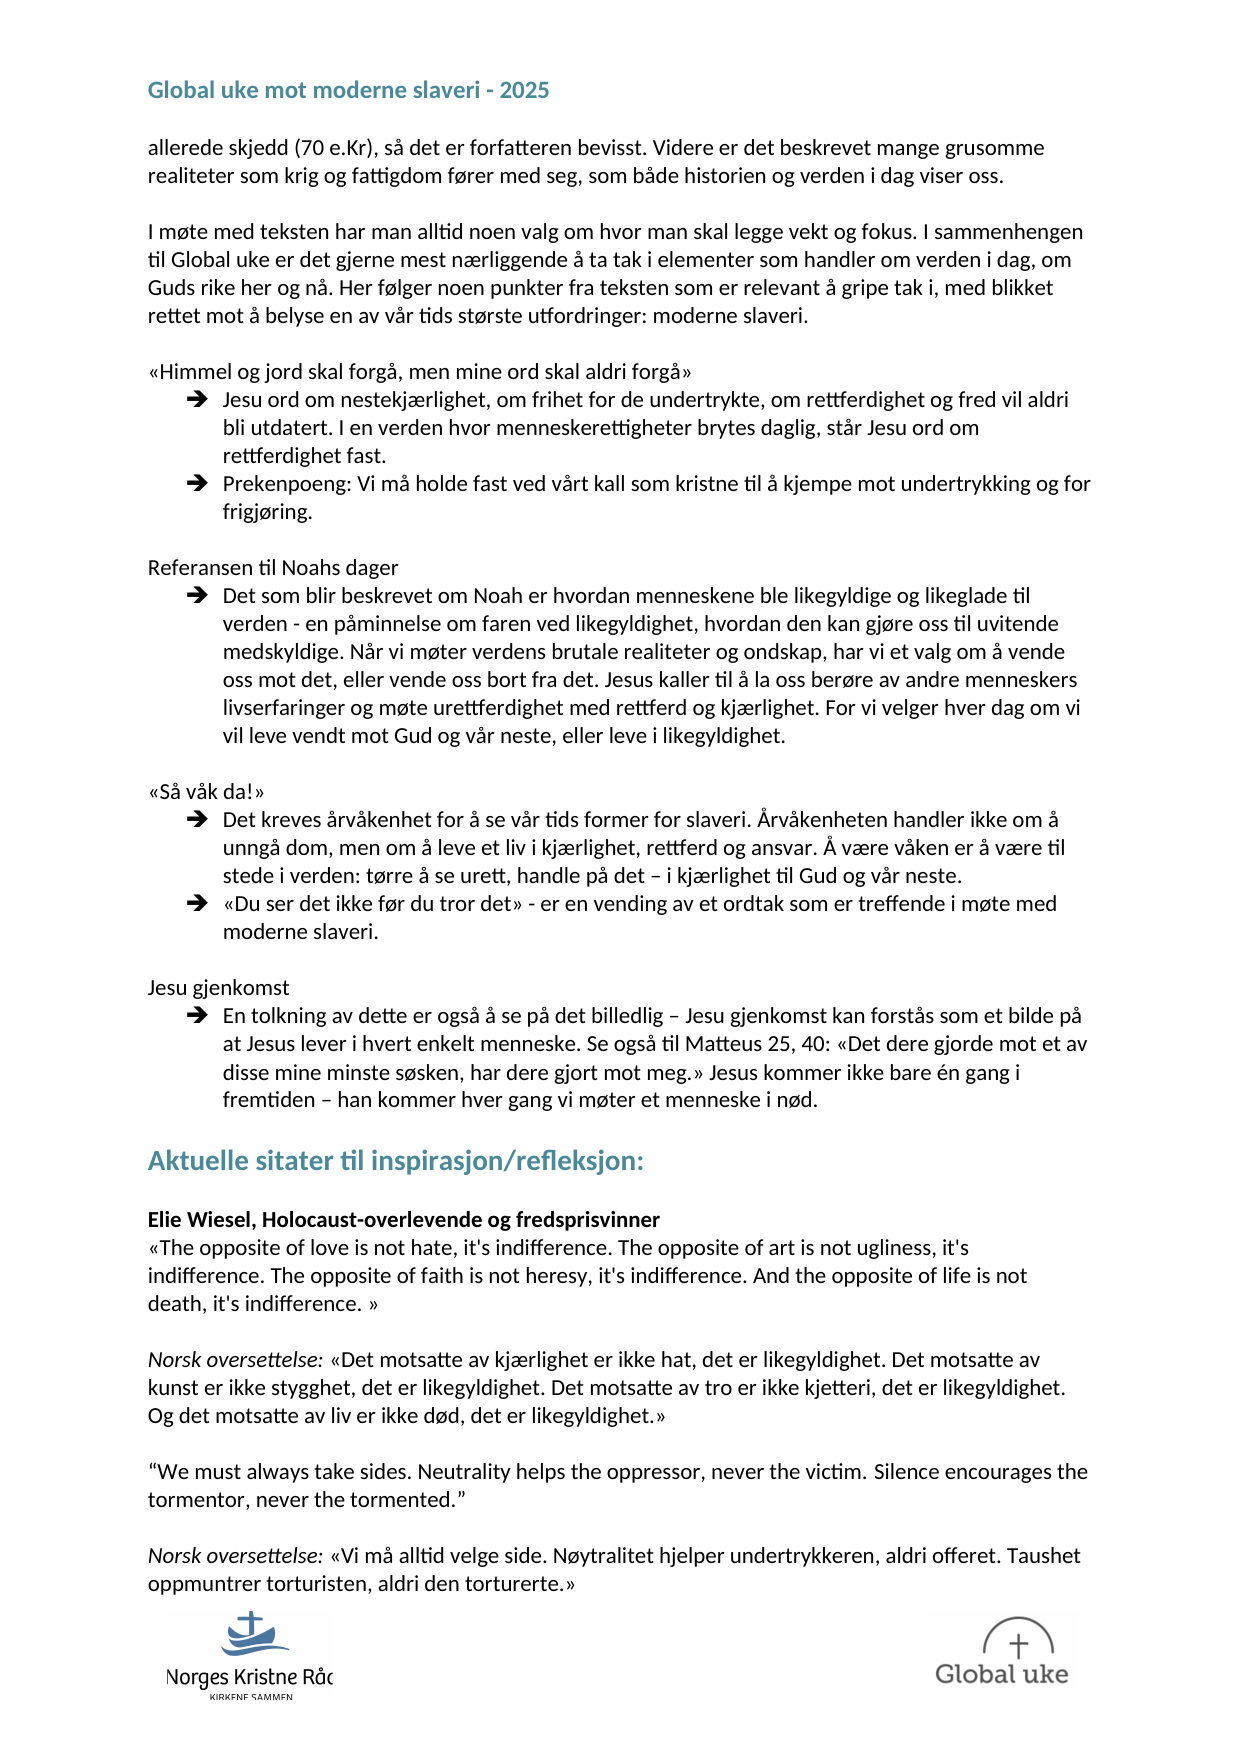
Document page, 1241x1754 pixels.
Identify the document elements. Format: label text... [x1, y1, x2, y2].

list Det kreves årvåkenhet for å se vår tids former for slaveri. Årvåkenheten handler ikke om å unngå dom, men om å leve et liv i kjærlighet, rettferd og ansvar. Å være våken er å være til stede i verden: tørre å se urett, handle på det – i kjærlighet til Gud og vår neste. [185, 805, 1093, 889]
list En tolkning av dette er også å se på det billedlig – Jesu gjenkomst kan forstås som et bilde på at Jesus lever i hvert enkelt menneske. Se også til Matteus 25, 40: «Det dere gjorde mot et av disse mine minste søsken, har dere gjort mot meg.» Jesus kommer ikke bare én gang i fremtiden – han kommer hver gang vi møter et menneske i nød. [185, 1002, 1093, 1114]
text «Himmel og jord skal forgå, men mine ord skal aldri forgå» [148, 357, 1093, 385]
list «Du ser det ikke før du tror det» - er en vending av et ordtak som er treffende i møte med moderne slaveri. [185, 889, 1093, 946]
text Aktuelle sitater til inspirasjon/refleksjon: [148, 1142, 1093, 1177]
text Norsk oversettelse: «Vi må alltid velge side. Nøytralitet hjelper undertrykkeren, aldri offeret. Taushet oppmuntrer torturisten, aldri den torturerte.» [148, 1542, 1093, 1598]
text “We must always take sides. Neutrality helps the oppressor, never the victim. Silence encourages the tormentor, never the tormented.” [148, 1457, 1093, 1513]
text Referansen til Noahs dager [148, 553, 1093, 581]
text «The opposite of love is not hate, it's indifference. The opposite of art is not ugliness, it's indifference. The opposite of faith is not heresy, it's indifference. And the opposite of life is not death, it's indifference. » [148, 1233, 1093, 1317]
text Norsk oversettelse: «Det motsatte av kjærlighet er ikke hat, det er likegyldighet. Det motsatte av kunst er ikke stygghet, det er likegyldighet. Det motsatte av tro er ikke kjetteri, det er likegyldighet. Og det motsatte av liv er ikke død, det er likegyldighet.» [148, 1345, 1093, 1429]
text Elie Wiesel, Holocaust-overlevende og fredsprisvinner [148, 1205, 1093, 1233]
text I møte med teksten har man alltid noen valg om hvor man skal legge vekt og fokus. I sammenhengen til Global uke er det gjerne mest nærliggende å ta tak i elementer som handler om verden i dag, om Guds rike her og nå. Her følger noen punkter fra teksten som er relevant å gripe tak i, med blikket rettet mot å belyse en av vår tids største utfordringer: moderne slaveri. [148, 217, 1093, 329]
picture [167, 1611, 333, 1700]
list Det som blir beskrevet om Noah er hvordan menneskene ble likegyldige og likeglade til verden - en påminnelse om faren ved likegyldighet, hvordan den kan gjøre oss til uvitende medskyldige. Når vi møter verdens brutale realiteter og ondskap, har vi et valg om å vende oss mot det, eller vende oss bort fra det. Jesus kaller til å la oss berøre av andre menneskers livserfaringer og møte urettferdighet med rettferd og kjærlighet. For vi velger hver dag om vi vil leve vendt mot Gud og vår neste, eller leve i likegyldighet. [185, 581, 1093, 749]
text Jesu gjenkomst [148, 973, 1093, 1002]
text «Så våk da!» [148, 777, 1093, 805]
picture [927, 1611, 1078, 1687]
list Prekenpoeng: Vi må holde fast ved vårt kall som kristne til å kjempe mot undertrykking og for frigjøring. [185, 469, 1093, 525]
list Jesu ord om nestekjærlighet, om frihet for de undertrykte, om rettferdighet og fred vil aldri bli utdatert. I en verden hvor menneskerettigheter brytes daglig, står Jesu ord om rettferdighet fast. [185, 385, 1093, 469]
